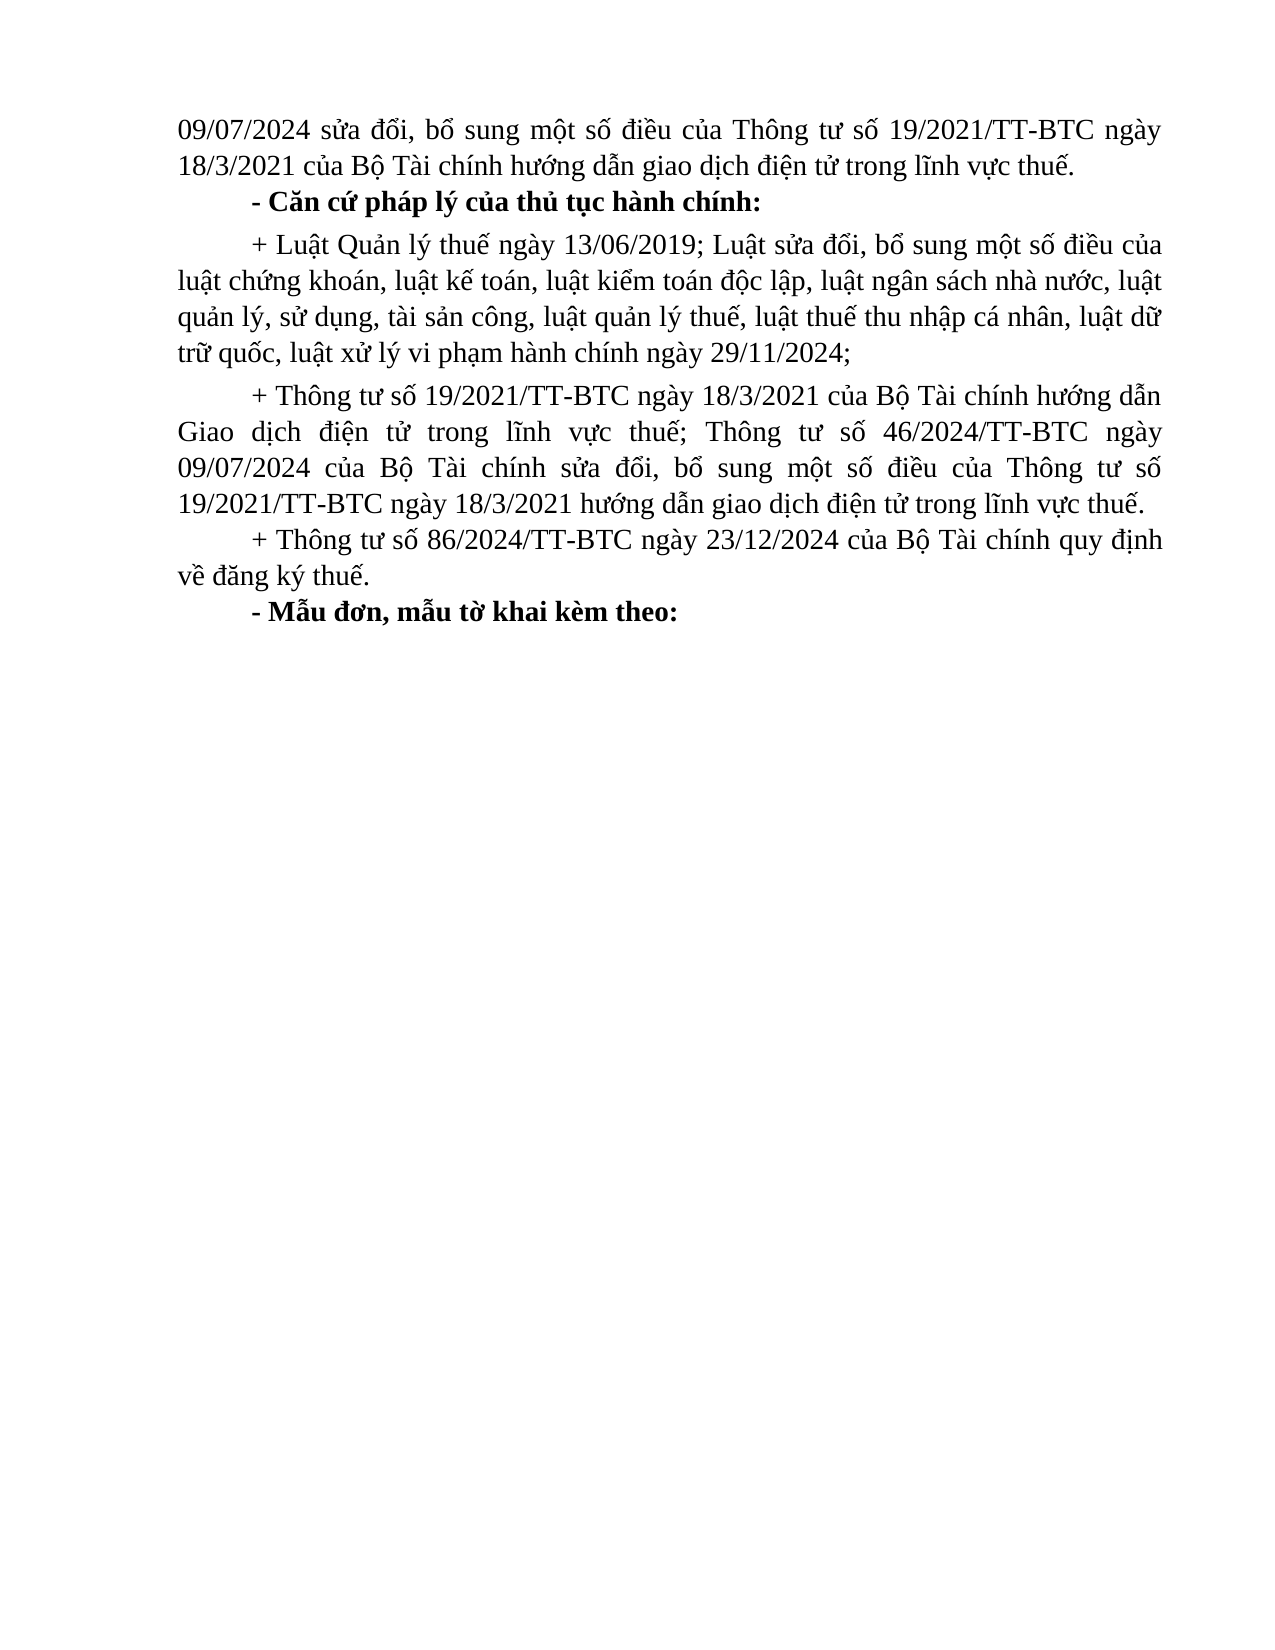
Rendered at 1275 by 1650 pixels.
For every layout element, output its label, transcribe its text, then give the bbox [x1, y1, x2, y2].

text + Thông tư số 86/2024/TT-BTC ngày 23/12/2024 của Bộ Tài chính quy định về đăng ký thuế. [177, 522, 1163, 592]
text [177, 112, 1163, 182]
text + Thông tư số 19/2021/TT-BTC ngày 18/3/2021 của Bộ Tài chính hướng dẫn Giao dịch điện tử trong lĩnh vực thuế; Thông tư số 46/2024/TT-BTC ngày 09/07/2024 của Bộ Tài chính sửa đổi, bổ sung một số điều của Thông tư số 19/2021/TT-BTC ngày 18/3/2021 hướng dẫn giao dịch điện tử trong lĩnh vực thuế. [177, 378, 1163, 520]
text - Mẫu đơn, mẫu tờ khai kèm theo: [177, 594, 1163, 628]
text - Căn cứ pháp lý của thủ tục hành chính: [177, 184, 1163, 218]
text + Luật Quản lý thuế ngày 13/06/2019; Luật sửa đổi, bổ sung một số điều của luật chứng khoán, luật kế toán, luật kiểm toán độc lập, luật ngân sách nhà nước, luật quản lý, sử dụng, tài sản công, luật quản lý thuế, luật thuế thu nhập cá nhân, luật dữ trữ quốc, luật xử lý vi phạm hành chính ngày 29/11/2024; [177, 227, 1163, 369]
